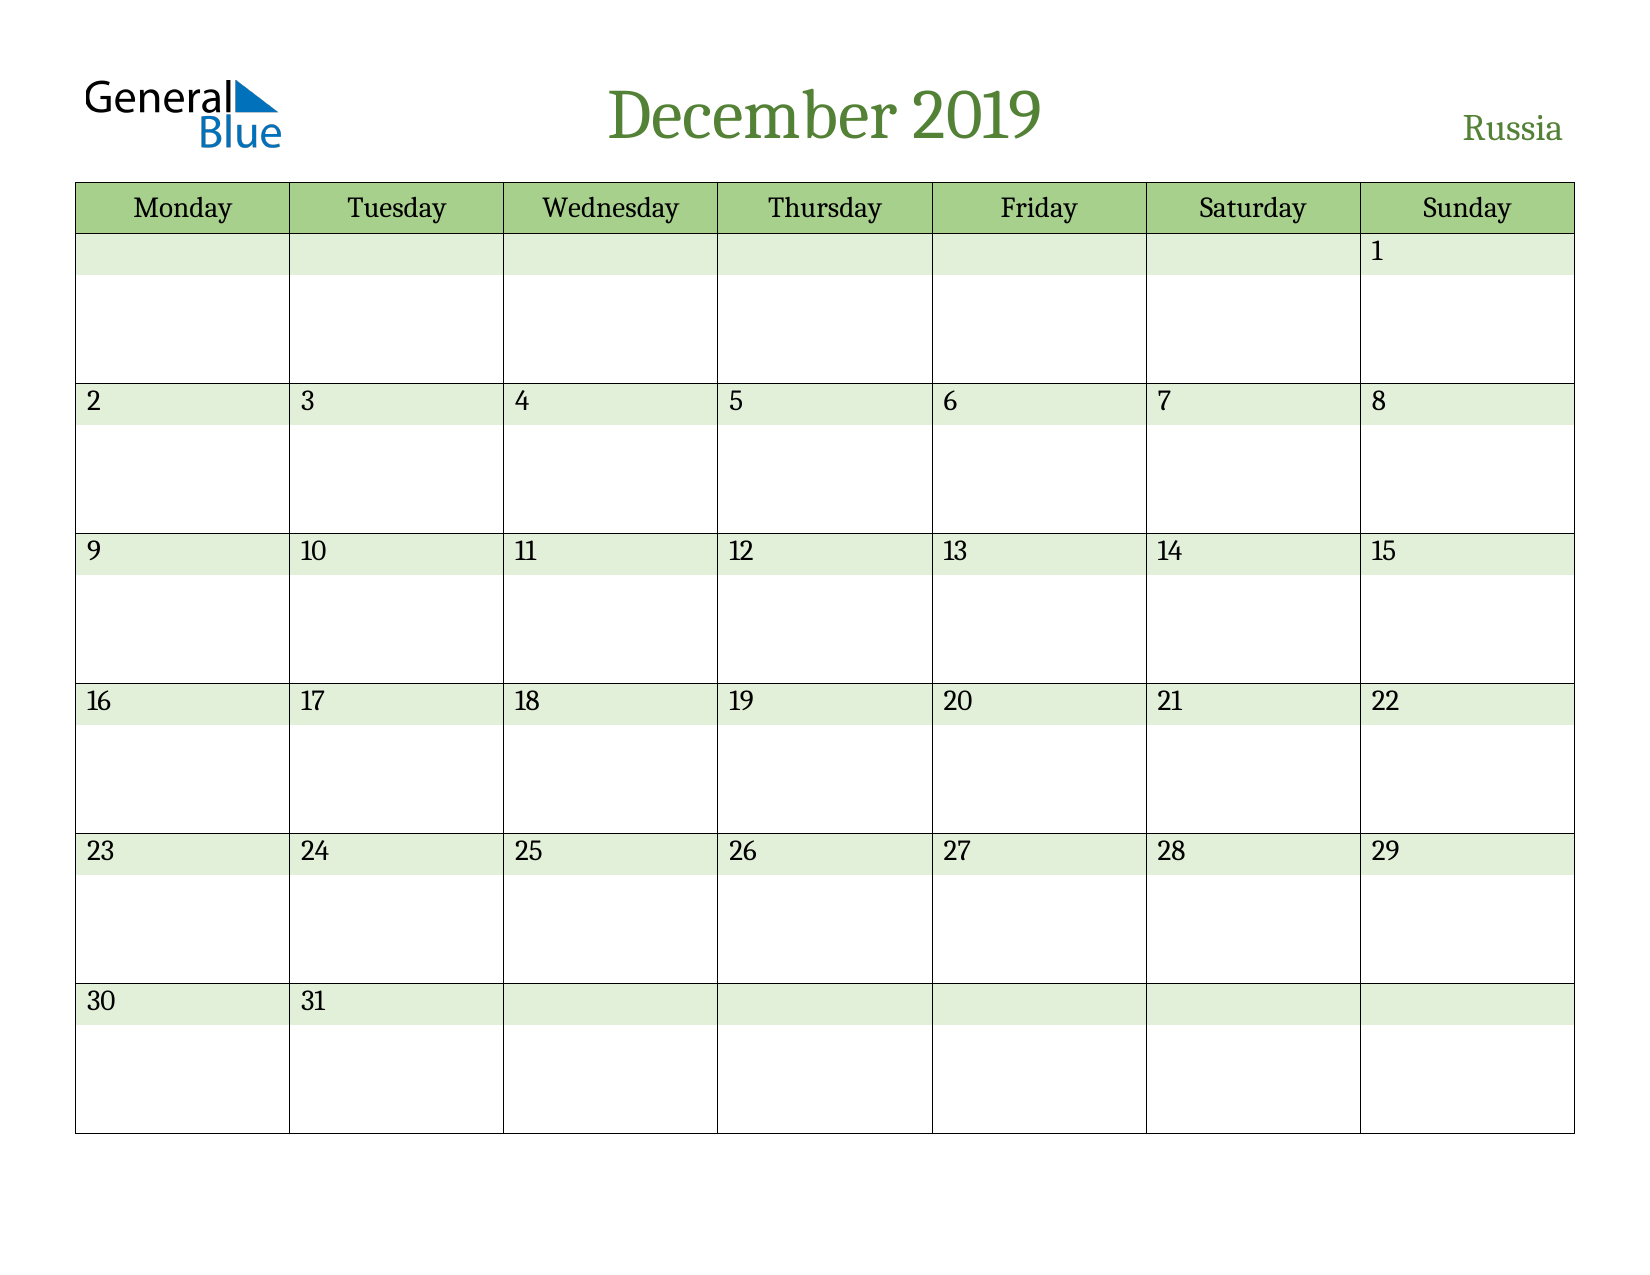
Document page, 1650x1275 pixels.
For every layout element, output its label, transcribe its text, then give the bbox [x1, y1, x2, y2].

table_cell 8 [1361, 384, 1574, 425]
table_cell 7 [1147, 384, 1360, 425]
table_cell 12 [718, 534, 932, 575]
table_cell 27 [933, 834, 1146, 875]
table_cell [1361, 725, 1574, 833]
table_cell [290, 1025, 503, 1133]
table_cell [290, 425, 503, 533]
table_cell 31 [290, 984, 503, 1025]
table_header [76, 75, 503, 182]
table_cell [1361, 1025, 1574, 1133]
table_cell Sunday [1361, 183, 1574, 233]
table_cell [1147, 1025, 1360, 1133]
table_cell [76, 425, 289, 533]
table_cell [504, 234, 717, 275]
table_cell [1147, 234, 1360, 275]
table_cell [1147, 575, 1360, 683]
table_header Russia [1146, 75, 1574, 182]
table_cell [933, 425, 1146, 533]
table_cell [1147, 425, 1360, 533]
table_cell [290, 875, 503, 983]
table_cell [933, 575, 1146, 683]
table_cell Thursday [718, 183, 932, 233]
table_cell [933, 234, 1146, 275]
table_cell 1 [1361, 234, 1574, 275]
table_cell [718, 1025, 932, 1133]
table_cell 10 [290, 534, 503, 575]
table_cell 28 [1147, 834, 1360, 875]
table_cell 13 [933, 534, 1146, 575]
table_cell 20 [933, 684, 1146, 725]
table_cell [933, 275, 1146, 383]
table_cell [1361, 875, 1574, 983]
table_cell [76, 575, 289, 683]
table_cell [504, 575, 717, 683]
table_cell [933, 984, 1146, 1025]
table_cell [504, 875, 717, 983]
table_cell 16 [76, 684, 289, 725]
table_cell [718, 984, 932, 1025]
table_cell [933, 875, 1146, 983]
table_cell 23 [76, 834, 289, 875]
table_cell 11 [504, 534, 717, 575]
table_cell 9 [76, 534, 289, 575]
table_cell [1147, 725, 1360, 833]
table_cell [1361, 575, 1574, 683]
table_cell 18 [504, 684, 717, 725]
table_cell [76, 875, 289, 983]
table_cell [290, 234, 503, 275]
table_cell 15 [1361, 534, 1574, 575]
table_cell 22 [1361, 684, 1574, 725]
table_cell [76, 234, 289, 275]
table_cell 24 [290, 834, 503, 875]
table_cell [290, 575, 503, 683]
table_cell 25 [504, 834, 717, 875]
table_cell [76, 1025, 289, 1133]
table_cell 14 [1147, 534, 1360, 575]
table_cell 6 [933, 384, 1146, 425]
table_cell [290, 725, 503, 833]
picture [86, 80, 281, 148]
table_cell [1147, 275, 1360, 383]
table_cell [1147, 984, 1360, 1025]
table_cell [504, 425, 717, 533]
table_cell [718, 575, 932, 683]
table_cell [1147, 875, 1360, 983]
table_cell [504, 275, 717, 383]
table_cell [718, 275, 932, 383]
table_cell [76, 725, 289, 833]
table_cell 30 [76, 984, 289, 1025]
table_cell 4 [504, 384, 717, 425]
table_cell [504, 725, 717, 833]
table_cell [933, 725, 1146, 833]
table_cell Wednesday [504, 183, 717, 233]
table_cell 5 [718, 384, 932, 425]
table_header December 2019 [504, 75, 1146, 182]
table_cell [1361, 984, 1574, 1025]
table_cell [718, 234, 932, 275]
table_cell Saturday [1147, 183, 1360, 233]
table_cell Friday [933, 183, 1146, 233]
table_cell 17 [290, 684, 503, 725]
table_cell 21 [1147, 684, 1360, 725]
table_cell 29 [1361, 834, 1574, 875]
table_cell [718, 425, 932, 533]
table_cell [1361, 275, 1574, 383]
table_cell Monday [76, 183, 289, 233]
table_cell [1361, 425, 1574, 533]
table_cell [504, 1025, 717, 1133]
table_cell 19 [718, 684, 932, 725]
table_cell [718, 725, 932, 833]
table_cell 26 [718, 834, 932, 875]
table_cell 3 [290, 384, 503, 425]
table_cell 2 [76, 384, 289, 425]
table_cell Tuesday [290, 183, 503, 233]
table_cell [933, 1025, 1146, 1133]
table_cell [76, 275, 289, 383]
table_cell [504, 984, 717, 1025]
table_cell [290, 275, 503, 383]
table_cell [718, 875, 932, 983]
